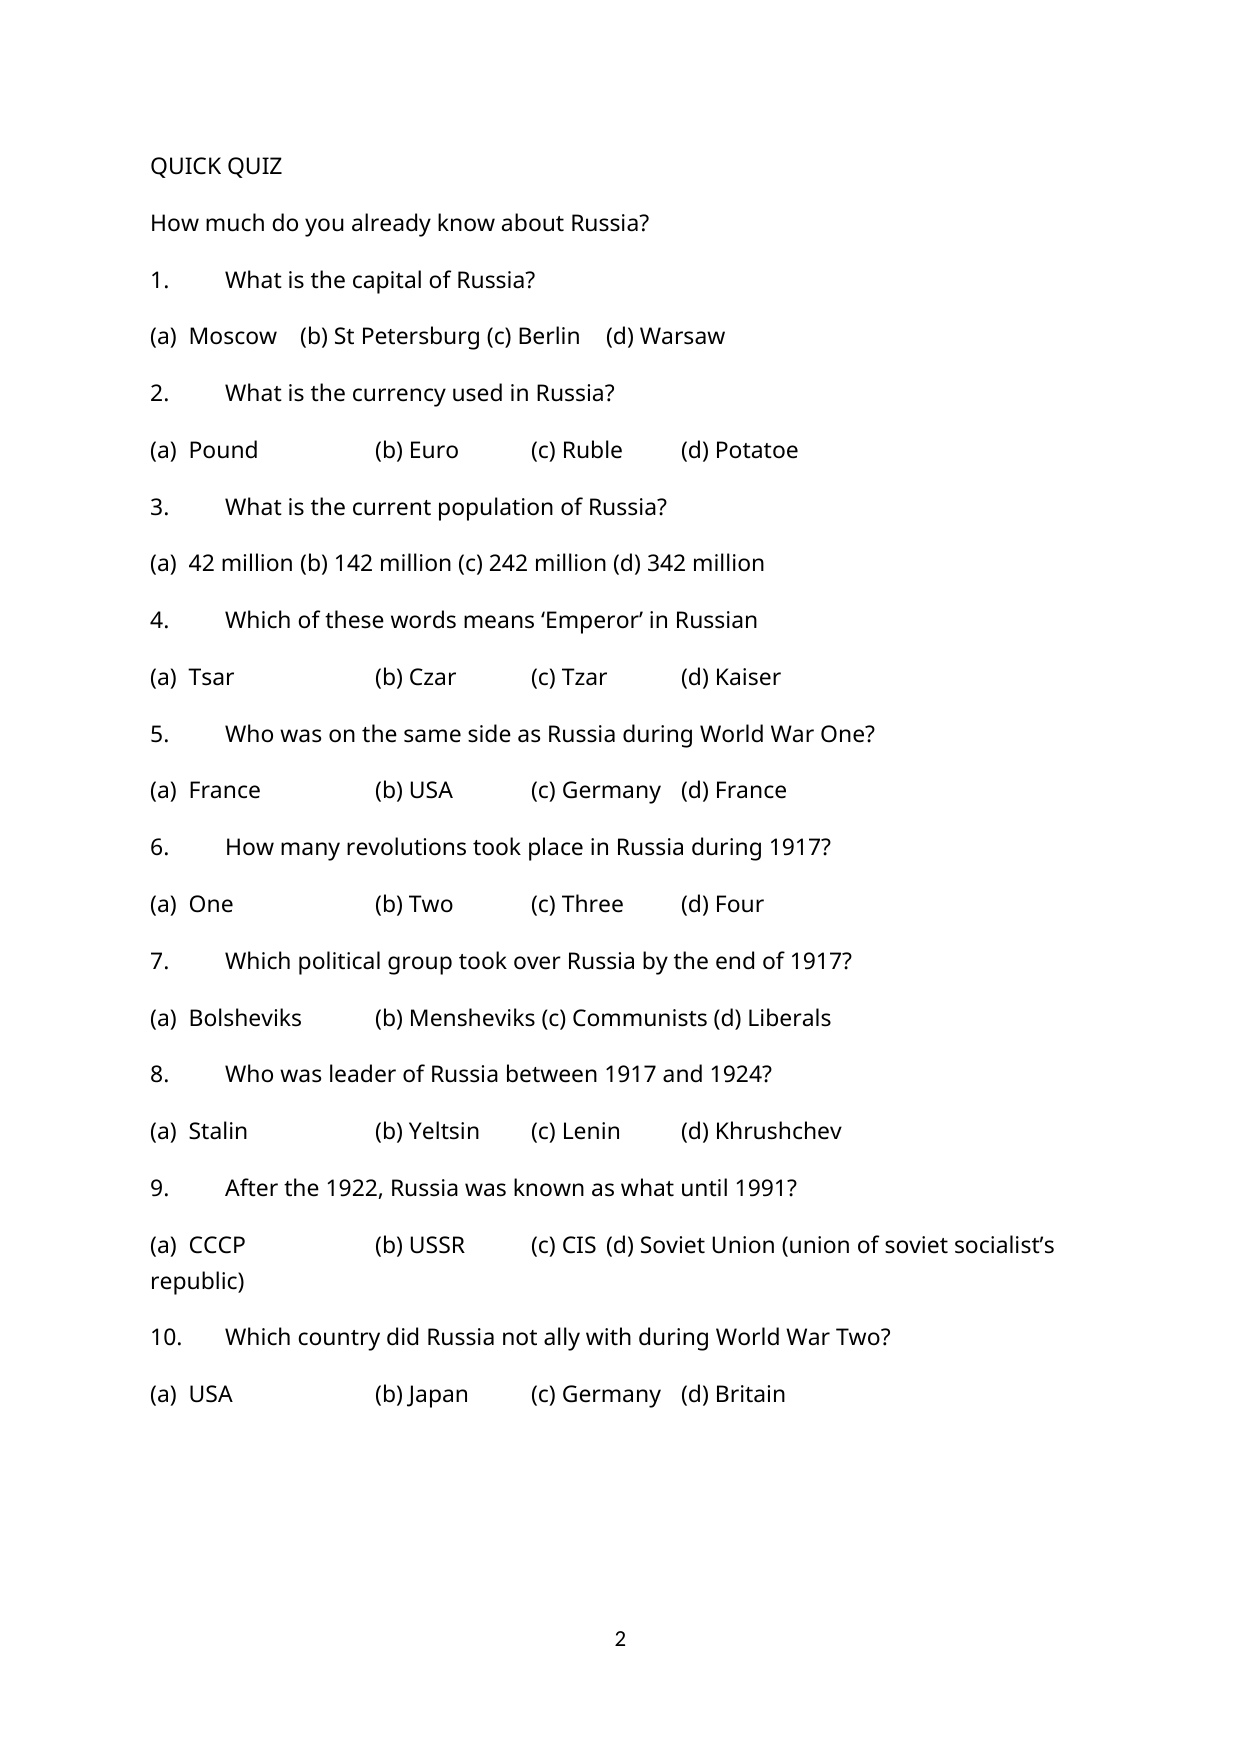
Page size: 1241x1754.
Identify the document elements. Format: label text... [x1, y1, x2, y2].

text How much do you already know about Russia? [150, 207, 1090, 238]
text (a) CCCP (b) USSR (c) CIS (d) Soviet Union (union of soviet socialist’s republic) [150, 1229, 1090, 1296]
text (a) France (b) USA (c) Germany (d) France [150, 774, 1090, 806]
text 5. Who was on the same side as Russia during World War One? [150, 718, 1090, 749]
text (a) Bolsheviks (b) Mensheviks (c) Communists (d) Liberals [150, 1002, 1090, 1033]
text (a) Pound (b) Euro (c) Ruble (d) Potatoe [150, 434, 1090, 465]
text 9. After the 1922, Russia was known as what until 1991? [150, 1172, 1090, 1203]
text 7. Which political group took over Russia by the end of 1917? [150, 945, 1090, 976]
text (a) Tsar (b) Czar (c) Tzar (d) Kaiser [150, 661, 1090, 692]
text (a) Moscow (b) St Petersburg (c) Berlin (d) Warsaw [150, 320, 1090, 352]
text (a) 42 million (b) 142 million (c) 242 million (d) 342 million [150, 547, 1090, 579]
text 3. What is the current population of Russia? [150, 491, 1090, 522]
text 6. How many revolutions took place in Russia during 1917? [150, 831, 1090, 862]
text QUICK QUIZ [150, 150, 1090, 181]
text (a) One (b) Two (c) Three (d) Four [150, 888, 1090, 919]
text 1. What is the capital of Russia? [150, 263, 1090, 295]
text (a) Stalin (b) Yeltsin (c) Lenin (d) Khrushchev [150, 1115, 1090, 1146]
text (a) USA (b) Japan (c) Germany (d) Britain [150, 1378, 1090, 1409]
text 10. Which country did Russia not ally with during World War Two? [150, 1321, 1090, 1353]
text 2. What is the currency used in Russia? [150, 377, 1090, 408]
text 4. Which of these words means ‘Emperor’ in Russian [150, 604, 1090, 635]
text 8. Who was leader of Russia between 1917 and 1924? [150, 1058, 1090, 1089]
